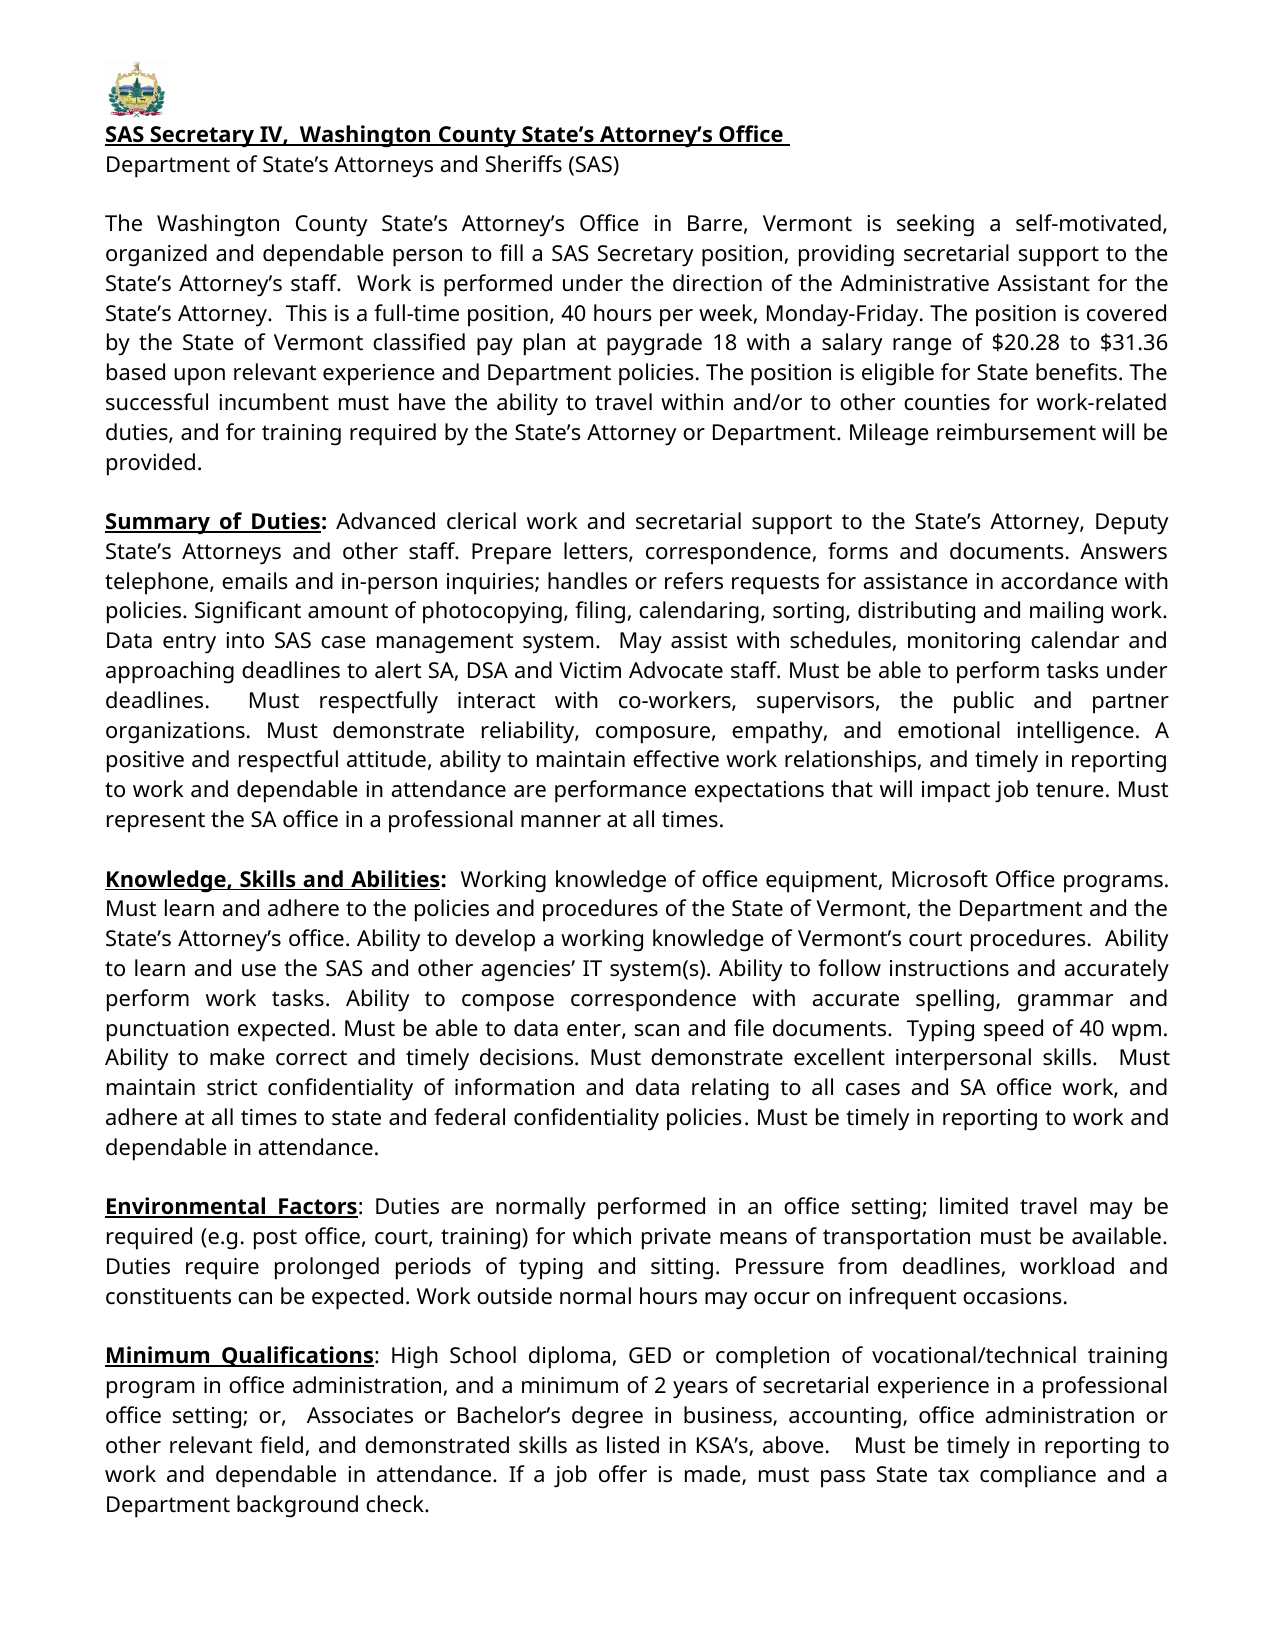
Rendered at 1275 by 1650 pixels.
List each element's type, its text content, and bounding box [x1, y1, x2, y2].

text Knowledge, Skills and Abilities: Working knowledge of office equipment, Microsoft Office programs. Must learn and adhere to the policies and procedures of the State of Vermont, the Department and the State’s Attorney’s office. Ability to develop a working knowledge of Vermont’s court procedures. Ability to learn and use the SAS and other agencies’ IT system(s). Ability to follow instructions and accurately perform work tasks. Ability to compose correspondence with accurate spelling, grammar and punctuation expected. Must be able to data enter, scan and file documents. Typing speed of 40 wpm. Ability to make correct and timely decisions. Must demonstrate excellent interpersonal skills. Must maintain strict confidentiality of information and data relating to all cases and SA office work, and adhere at all times to state and federal confidentiality policies. Must be timely in reporting to work and dependable in attendance. [105, 863, 1170, 1161]
picture [105, 60, 169, 119]
text The Washington County State’s Attorney’s Office in Barre, Vermont is seeking a self-motivated, organized and dependable person to fill a SAS Secretary position, providing secretarial support to the State’s Attorney’s staff. Work is performed under the direction of the Administrative Assistant for the State’s Attorney. This is a full-time position, 40 hours per week, Monday-Friday. The position is covered by the State of Vermont classified pay plan at paygrade 18 with a salary range of $20.28 to $31.36 based upon relevant experience and Department policies. The position is eligible for State benefits. The successful incumbent must have the ability to travel within and/or to other counties for work-related duties, and for training required by the State’s Attorney or Department. Mileage reimbursement will be provided. [105, 208, 1170, 476]
text Minimum Qualifications: High School diploma, GED or completion of vocational/technical training program in office administration, and a minimum of 2 years of secretarial experience in a professional office setting; or, Associates or Bachelor’s degree in business, accounting, office administration or other relevant field, and demonstrated skills as listed in KSA’s, above. Must be timely in reporting to work and dependable in attendance. If a job offer is made, must pass State tax compliance and a Department background check. [105, 1340, 1170, 1519]
text SAS Secretary IV, Washington County State’s Attorney’s Office [105, 119, 1170, 148]
text Summary of Duties: Advanced clerical work and secretarial support to the State’s Attorney, Deputy State’s Attorneys and other staff. Prepare letters, correspondence, forms and documents. Answers telephone, emails and in-person inquiries; handles or refers requests for assistance in accordance with policies. Significant amount of photocopying, filing, calendaring, sorting, distributing and mailing work. Data entry into SAS case management system. May assist with schedules, monitoring calendar and approaching deadlines to alert SA, DSA and Victim Advocate staff. Must be able to perform tasks under deadlines. Must respectfully interact with co-workers, supervisors, the public and partner organizations. Must demonstrate reliability, composure, empathy, and emotional intelligence. A positive and respectful attitude, ability to maintain effective work relationships, and timely in reporting to work and dependable in attendance are performance expectations that will impact job tenure. Must represent the SA office in a professional manner at all times. [105, 506, 1170, 834]
text Environmental Factors: Duties are normally performed in an office setting; limited travel may be required (e.g. post office, court, training) for which private means of transportation must be available. Duties require prolonged periods of typing and sitting. Pressure from deadlines, workload and constituents can be expected. Work outside normal hours may occur on infrequent occasions. [105, 1191, 1170, 1310]
text Department of State’s Attorneys and Sheriffs (SAS) [105, 148, 1170, 178]
